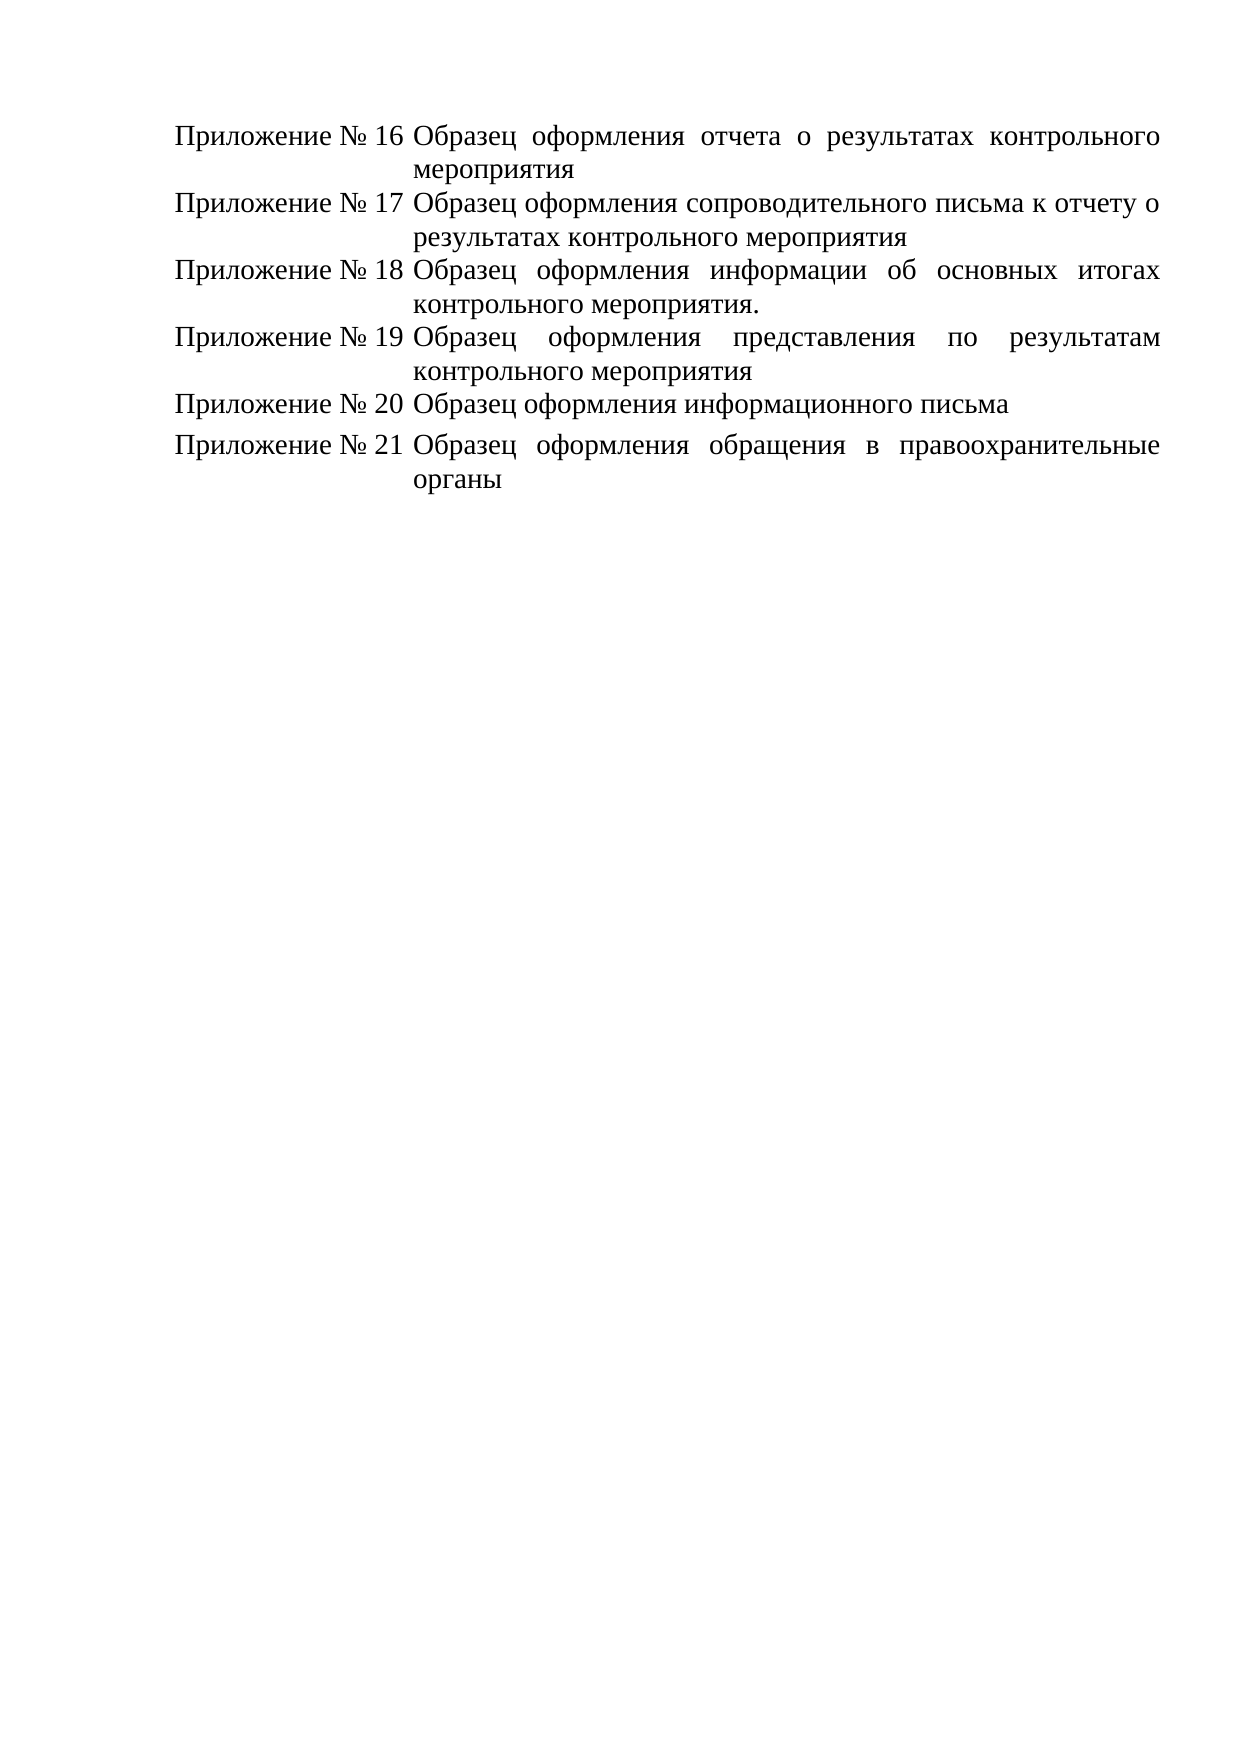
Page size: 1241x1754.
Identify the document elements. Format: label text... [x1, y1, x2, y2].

table_cell Образец оформления информационного письма [410, 386, 1164, 427]
table_cell Приложение № 20 [174, 386, 410, 427]
table_cell Образец оформления представления по результатам контрольного мероприятия [410, 319, 1164, 386]
table_cell Образец оформления обращения в правоохранительные органы [410, 428, 1164, 494]
table_cell Образец оформления отчета о результатах контрольного мероприятия Образец оформления сопроводительного письма к отчету о результатах контрольного мероприятия [410, 118, 1164, 252]
table_cell Приложение № 21 [174, 428, 410, 494]
table_cell Образец оформления информации об основных итогах контрольного мероприятия. [410, 252, 1164, 319]
table_cell Приложение № 18 [174, 252, 410, 319]
table_cell Приложение № 16 Приложение № 17 [174, 118, 410, 252]
table_cell Приложение № 19 [174, 319, 410, 386]
